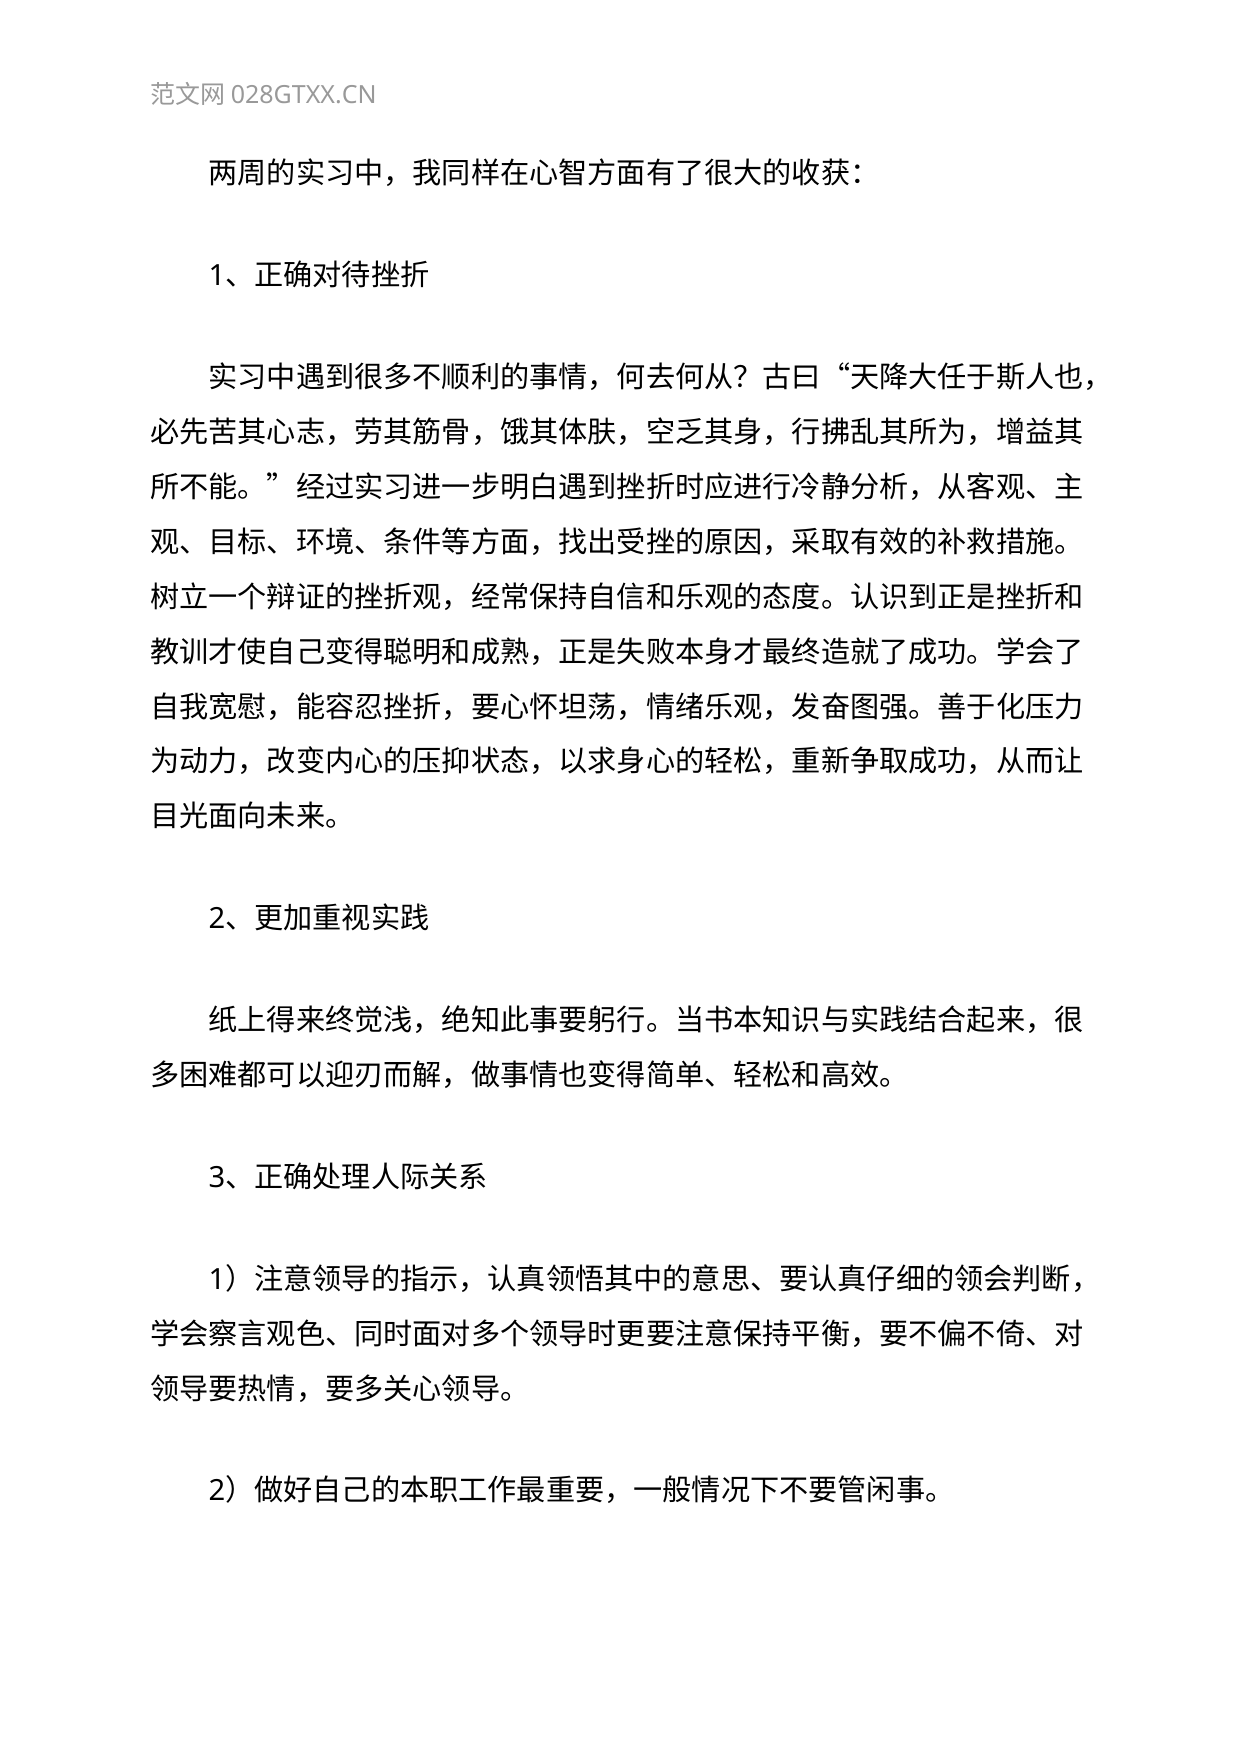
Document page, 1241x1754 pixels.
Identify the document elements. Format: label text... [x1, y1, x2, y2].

text 1）注意领导的指示，认真领悟其中的意思、要认真仔细的领会判断，学会察言观色、同时面对多个领导时更要注意保持平衡，要不偏不倚、对领导要热情，要多关心领导。 [150, 1255, 1090, 1407]
text 实习中遇到很多不顺利的事情，何去何从？古曰“天降大任于斯人也，必先苦其心志，劳其筋骨，饿其体肤，空乏其身，行拂乱其所为，增益其所不能。”经过实习进一步明白遇到挫折时应进行冷静分析，从客观、主观、目标、环境、条件等方面，找出受挫的原因，采取有效的补救措施。树立一个辩证的挫折观，经常保持自信和乐观的态度。认识到正是挫折和教训才使自己变得聪明和成熟，正是失败本身才最终造就了成功。学会了自我宽慰，能容忍挫折，要心怀坦荡，情绪乐观，发奋图强。善于化压力为动力，改变内心的压抑状态，以求身心的轻松，重新争取成功，从而让目光面向未来。 [150, 354, 1090, 835]
text 2）做好自己的本职工作最重要，一般情况下不要管闲事。 [150, 1467, 1090, 1509]
text 两周的实习中，我同样在心智方面有了很大的收获： [150, 150, 1090, 192]
text 1、正确对待挫折 [150, 252, 1090, 294]
text 2、更加重视实践 [150, 895, 1090, 937]
text 纸上得来终觉浅，绝知此事要躬行。当书本知识与实践结合起来，很多困难都可以迎刃而解，做事情也变得简单、轻松和高效。 [150, 997, 1090, 1094]
text 3、正确处理人际关系 [150, 1153, 1090, 1196]
